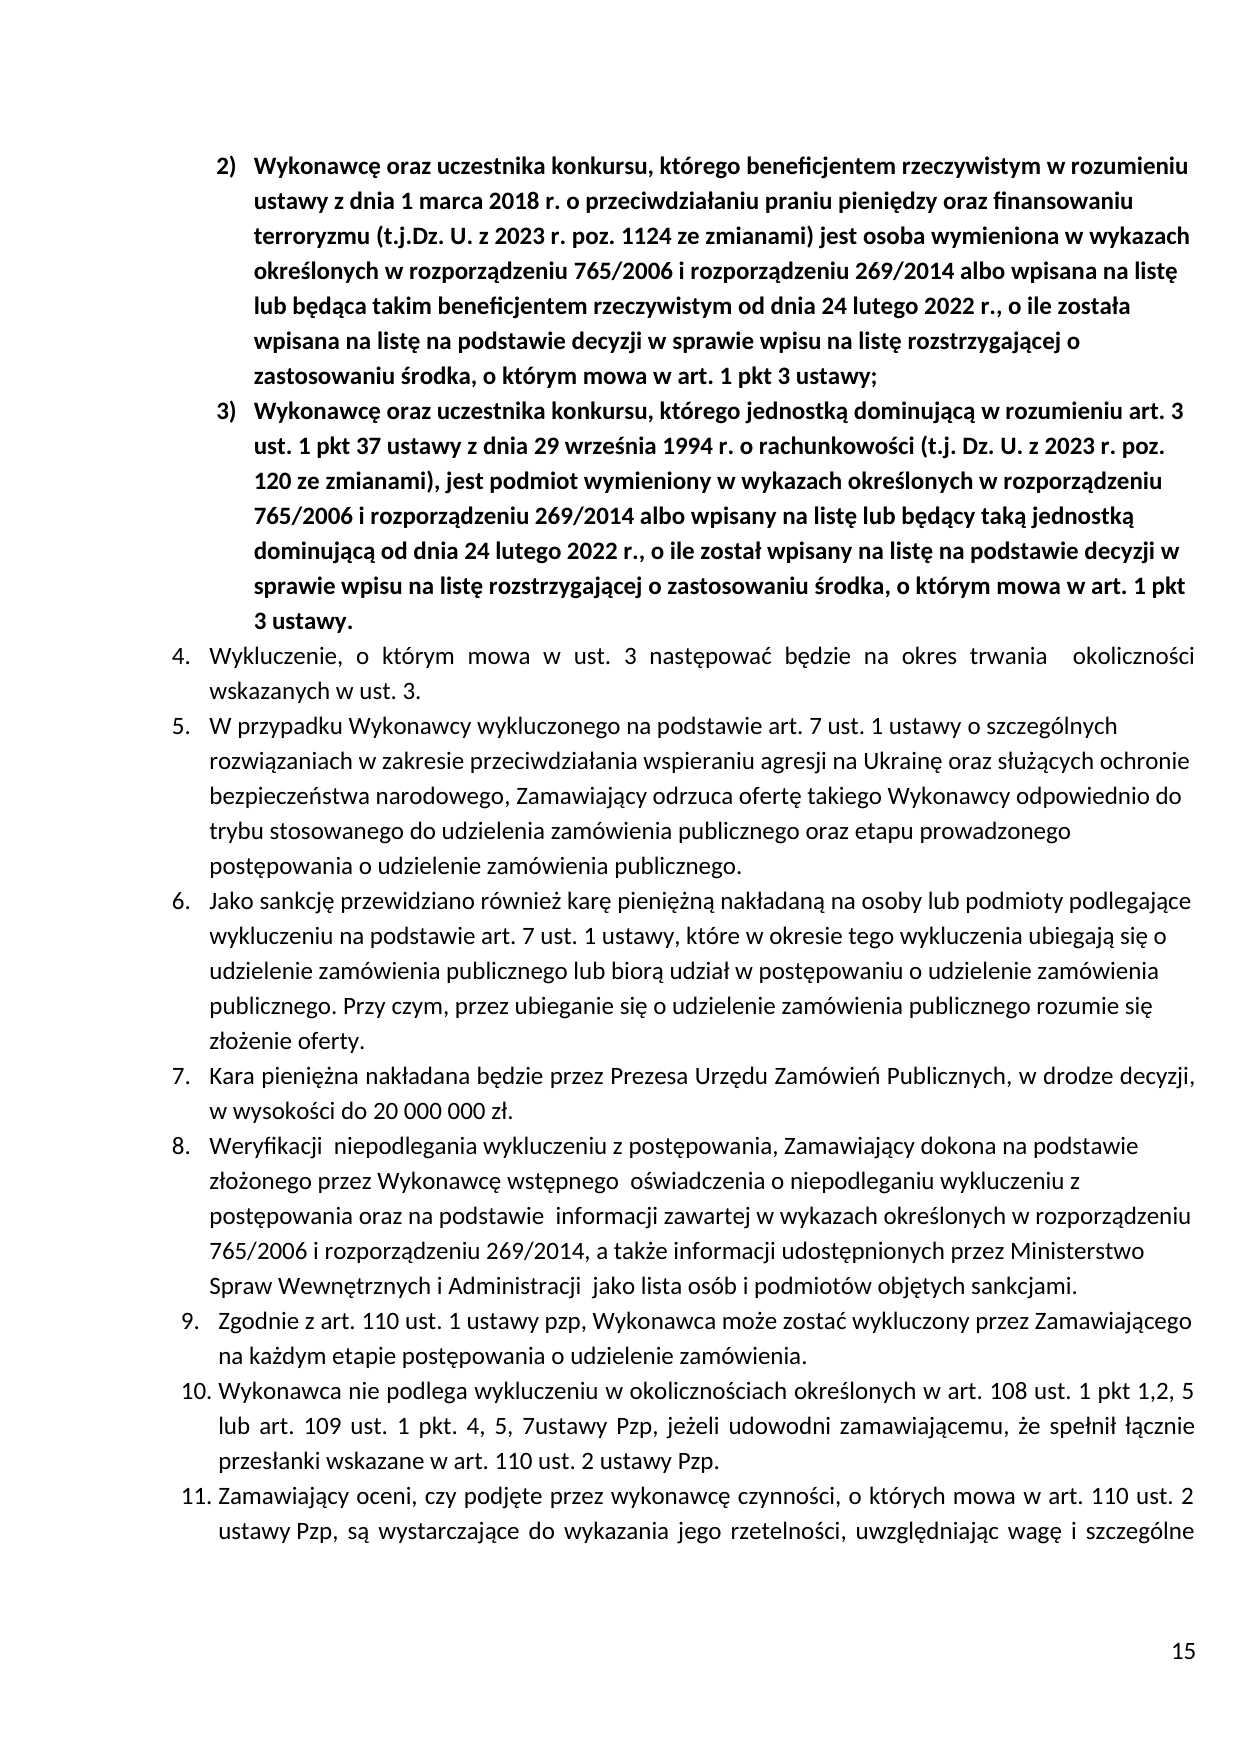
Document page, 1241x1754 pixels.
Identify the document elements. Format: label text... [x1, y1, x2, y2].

list Zgodnie z art. 110 ust. 1 ustawy pzp, Wykonawca może zostać wykluczony przez Zamawiającego na każdym etapie postępowania o udzielenie zamówienia. [181, 1305, 1220, 1371]
list Wykonawcę oraz uczestnika konkursu, którego beneficjentem rzeczywistym w rozumieniu ustawy z dnia 1 marca 2018 r. o przeciwdziałaniu praniu pieniędzy oraz finansowaniu terroryzmu (t.j.Dz. U. z 2023 r. poz. 1124 ze zmianami) jest osoba wymieniona w wykazach określonych w rozporządzeniu 765/2006 i rozporządzeniu 269/2014 albo wpisana na listę lub będąca takim beneficjentem rzeczywistym od dnia 24 lutego 2022 r., o ile została wpisana na listę na podstawie decyzji w sprawie wpisu na listę rozstrzygającej o zastosowaniu środka, o którym mowa w art. 1 pkt 3 ustawy; [216, 150, 1196, 391]
list W przypadku Wykonawcy wykluczonego na podstawie art. 7 ust. 1 ustawy o szczególnych rozwiązaniach w zakresie przeciwdziałania wspieraniu agresji na Ukrainę oraz służących ochronie bezpieczeństwa narodowego, Zamawiający odrzuca ofertę takiego Wykonawcy odpowiednio do trybu stosowanego do udzielenia zamówienia publicznego oraz etapu prowadzonego postępowania o udzielenie zamówienia publicznego. [172, 710, 1196, 881]
list Weryfikacji niepodlegania wykluczeniu z postępowania, Zamawiający dokona na podstawie złożonego przez Wykonawcę wstępnego oświadczenia o niepodleganiu wykluczeniu z postępowania oraz na podstawie informacji zawartej w wykazach określonych w rozporządzeniu 765/2006 i rozporządzeniu 269/2014, a także informacji udostępnionych przez Ministerstwo Spraw Wewnętrznych i Administracji jako lista osób i podmiotów objętych sankcjami. [172, 1130, 1196, 1301]
list Wykonawca nie podlega wykluczeniu w okolicznościach określonych w art. 108 ust. 1 pkt 1,2, 5 lub art. 109 ust. 1 pkt. 4, 5, 7ustawy Pzp, jeżeli udowodni zamawiającemu, że spełnił łącznie przesłanki wskazane w art. 110 ust. 2 ustawy Pzp. [181, 1375, 1196, 1476]
list Wykonawcę oraz uczestnika konkursu, którego jednostką dominującą w rozumieniu art. 3 ust. 1 pkt 37 ustawy z dnia 29 września 1994 r. o rachunkowości (t.j. Dz. U. z 2023 r. poz. 120 ze zmianami), jest podmiot wymieniony w wykazach określonych w rozporządzeniu 765/2006 i rozporządzeniu 269/2014 albo wpisany na listę lub będący taką jednostką dominującą od dnia 24 lutego 2022 r., o ile został wpisany na listę na podstawie decyzji w sprawie wpisu na listę rozstrzygającej o zastosowaniu środka, o którym mowa w art. 1 pkt 3 ustawy. [216, 395, 1196, 636]
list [181, 1480, 1196, 1546]
list Wykluczenie, o którym mowa w ust. 3 następować będzie na okres trwania okoliczności wskazanych w ust. 3. [172, 640, 1196, 706]
list Kara pieniężna nakładana będzie przez Prezesa Urzędu Zamówień Publicznych, w drodze decyzji, w wysokości do 20 000 000 zł. [172, 1060, 1196, 1126]
list Jako sankcję przewidziano również karę pieniężną nakładaną na osoby lub podmioty podlegające wykluczeniu na podstawie art. 7 ust. 1 ustawy, które w okresie tego wykluczenia ubiegają się o udzielenie zamówienia publicznego lub biorą udział w postępowaniu o udzielenie zamówienia publicznego. Przy czym, przez ubieganie się o udzielenie zamówienia publicznego rozumie się złożenie oferty. [172, 885, 1196, 1056]
